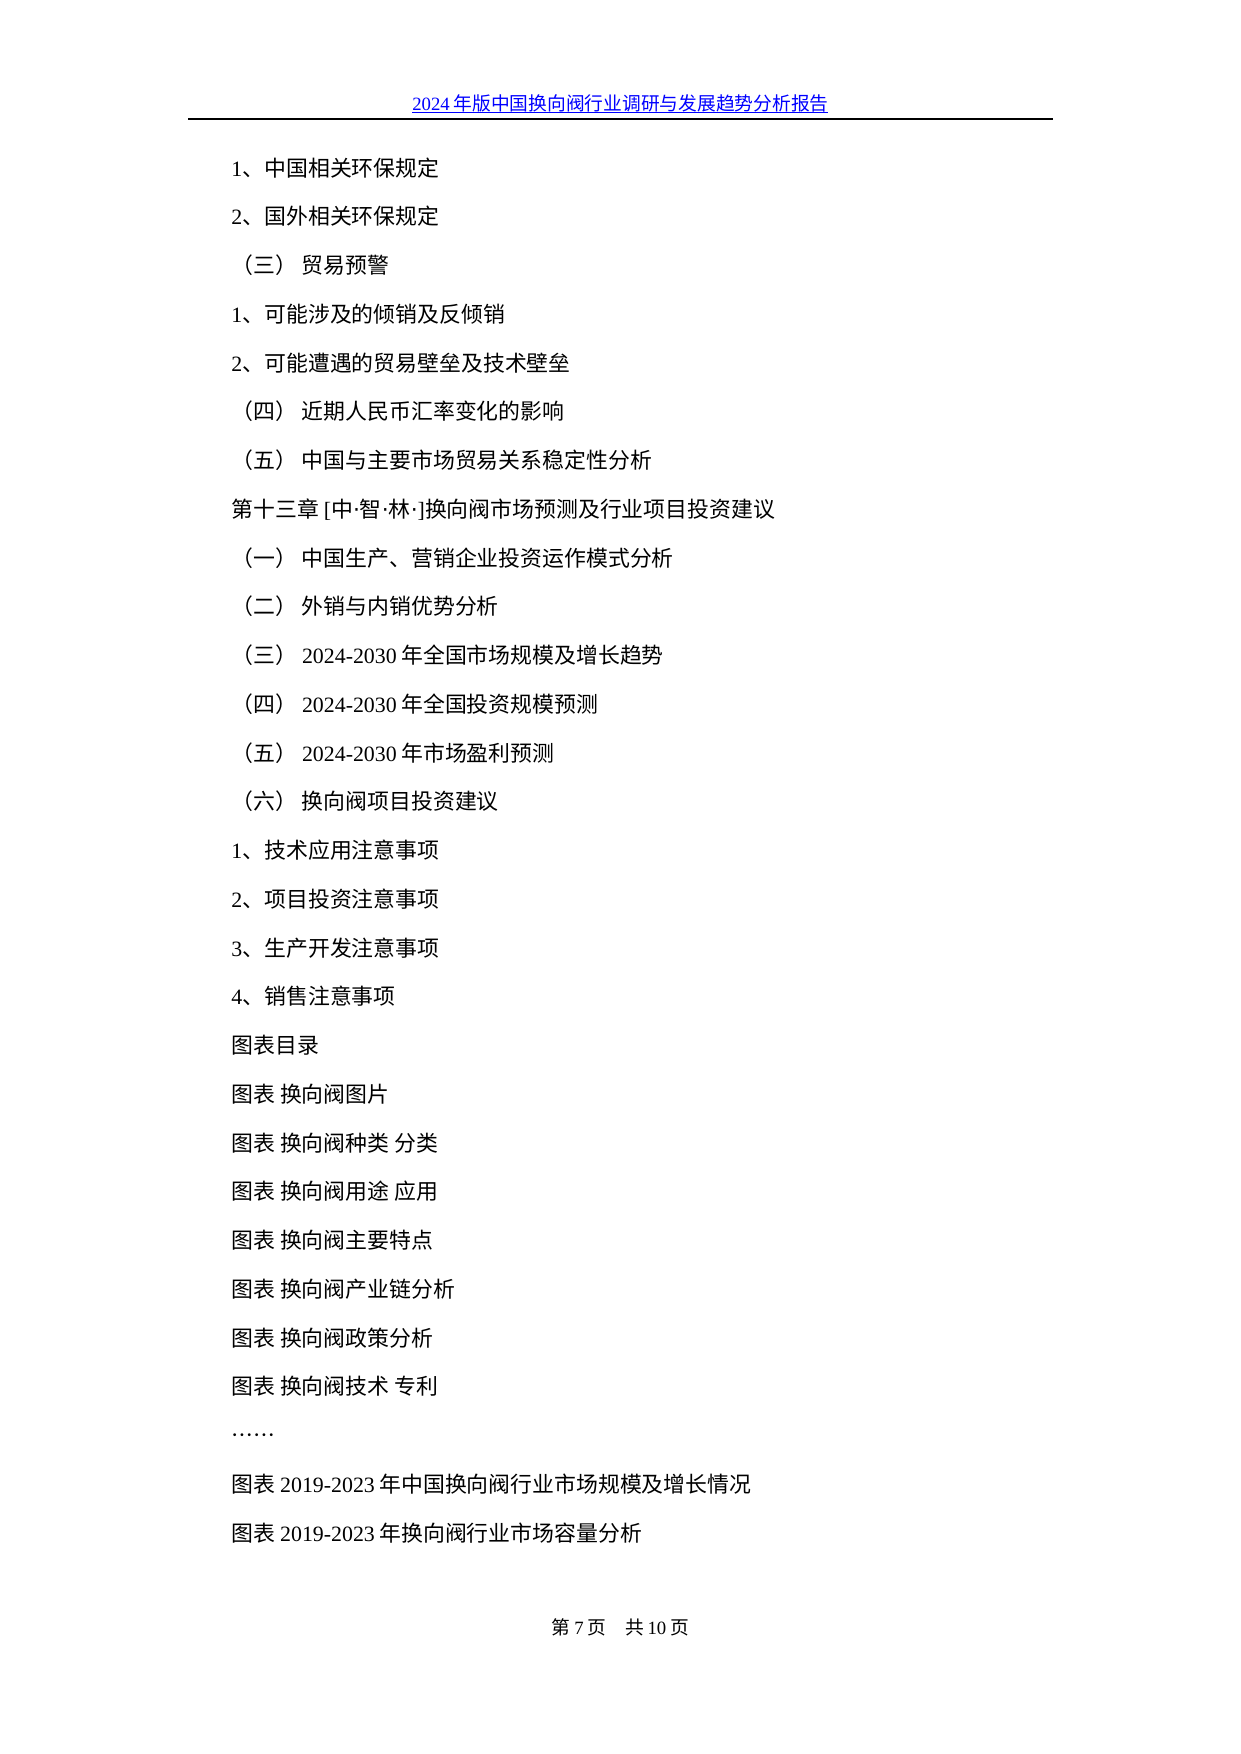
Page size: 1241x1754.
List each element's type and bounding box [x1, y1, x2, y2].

text [187, 150, 1053, 1548]
